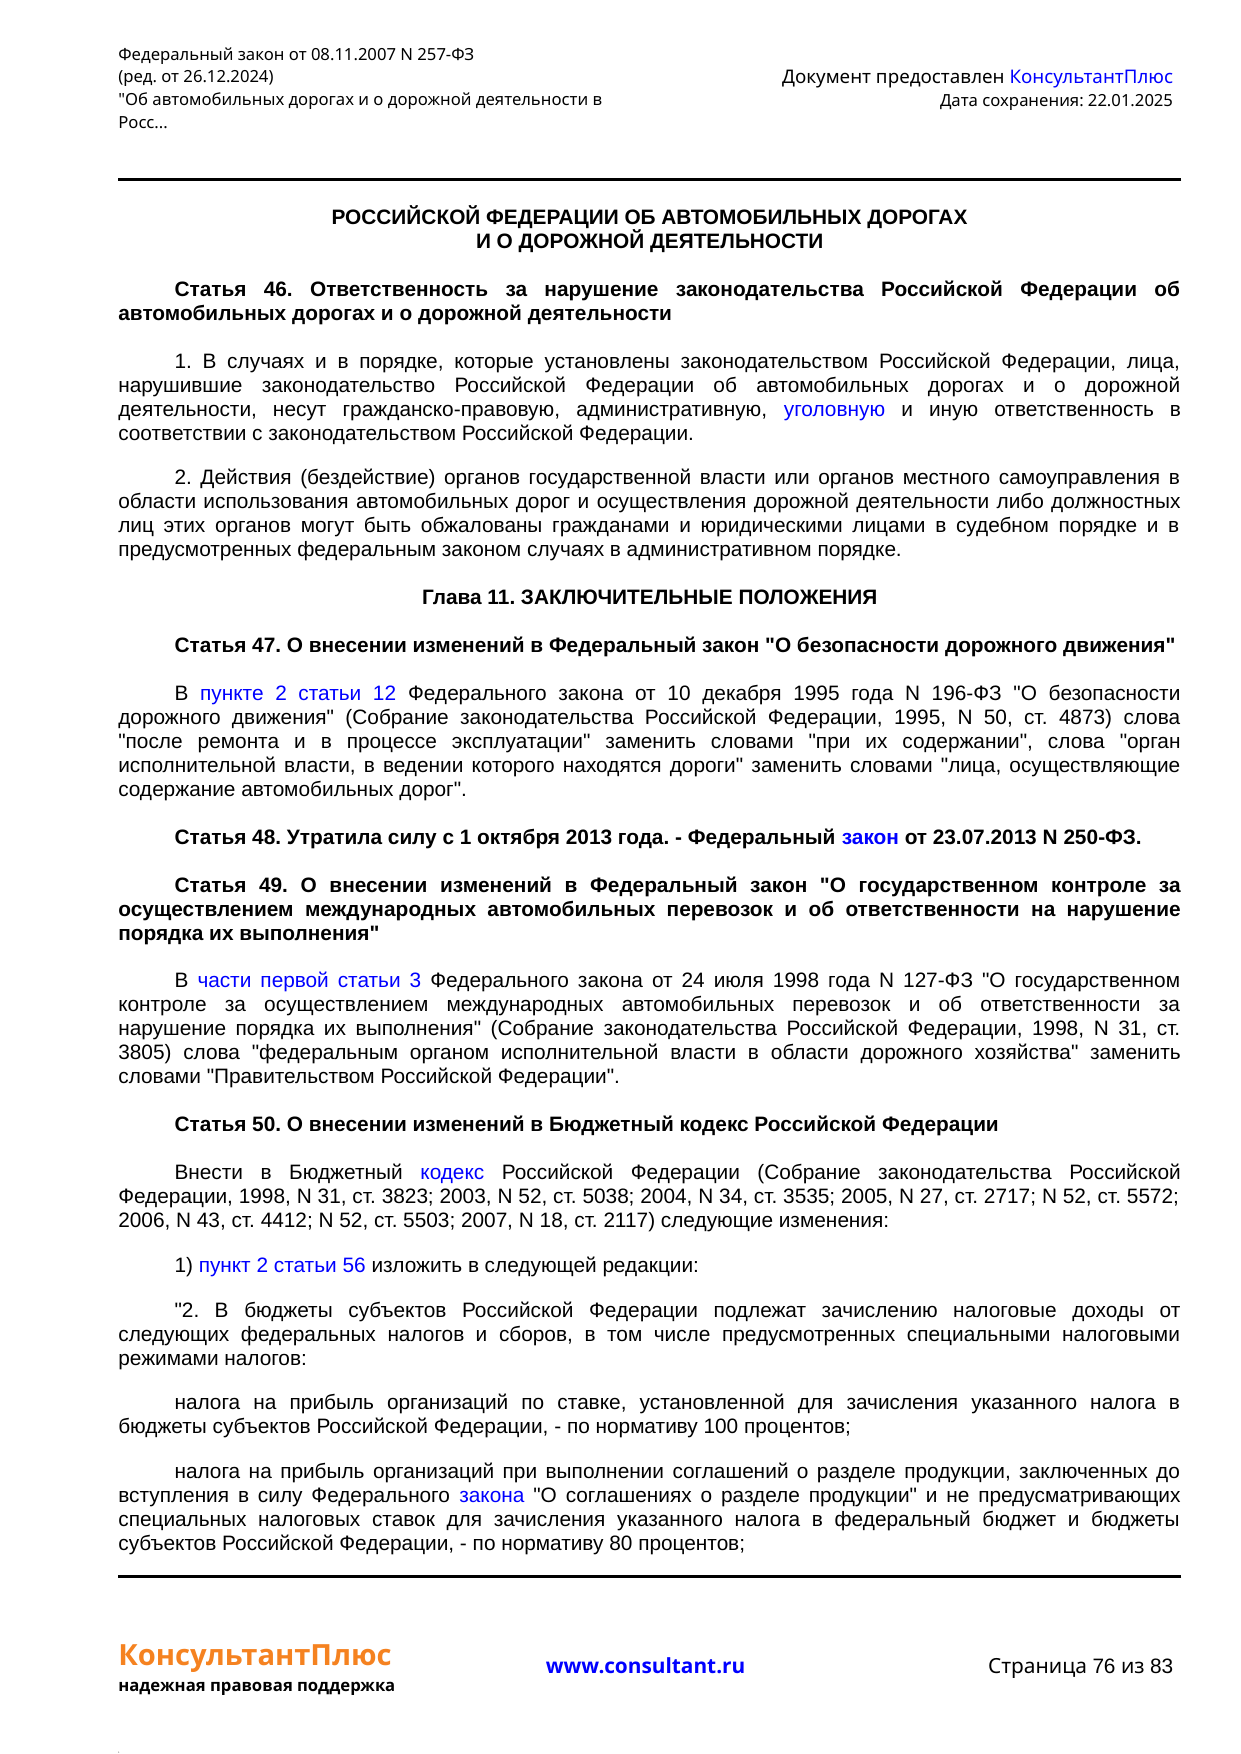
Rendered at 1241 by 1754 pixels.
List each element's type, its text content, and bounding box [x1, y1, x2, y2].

text Внести в Бюджетный кодекс Российской Федерации (Собрание законодательства Российской Федерации, 1998, N 31, ст. 3823; 2003, N 52, ст. 5038; 2004, N 34, ст. 3535; 2005, N 27, ст. 2717; N 52, ст. 5572; 2006, N 43, ст. 4412; N 52, ст. 5503; 2007, N 18, ст. 2117) следующие изменения: [118, 1160, 1181, 1232]
text 1. В случаях и в порядке, которые установлены законодательством Российской Федерации, лица, нарушившие законодательство Российской Федерации об автомобильных дорогах и о дорожной деятельности, несут гражданско-правовую, административную, уголовную и иную ответственность в соответствии с законодательством Российской Федерации. [118, 348, 1181, 444]
title И О ДОРОЖНОЙ ДЕЯТЕЛЬНОСТИ [118, 229, 1181, 253]
title Статья 49. О внесении изменений в Федеральный закон "О государственном контроле за осуществлением международных автомобильных перевозок и об ответственности на нарушение порядка их выполнения" [118, 872, 1181, 944]
title Статья 50. О внесении изменений в Бюджетный кодекс Российской Федерации [118, 1112, 1181, 1136]
title Статья 47. О внесении изменений в Федеральный закон "О безопасности дорожного движения" [118, 633, 1181, 657]
text В части первой статьи 3 Федерального закона от 24 июля 1998 года N 127-ФЗ "О государственном контроле за осуществлением международных автомобильных перевозок и об ответственности за нарушение порядка их выполнения" (Собрание законодательства Российской Федерации, 1998, N 31, ст. 3805) слова "федеральным органом исполнительной власти в области дорожного хозяйства" заменить словами "Правительством Российской Федерации". [118, 968, 1181, 1088]
title РОССИЙСКОЙ ФЕДЕРАЦИИ ОБ АВТОМОБИЛЬНЫХ ДОРОГАХ [118, 205, 1181, 229]
text налога на прибыль организаций по ставке, установленной для зачисления указанного налога в бюджеты субъектов Российской Федерации, - по нормативу 100 процентов; [118, 1390, 1181, 1438]
text "2. В бюджеты субъектов Российской Федерации подлежат зачислению налоговые доходы от следующих федеральных налогов и сборов, в том числе предусмотренных специальными налоговыми режимами налогов: [118, 1297, 1181, 1369]
text В пункте 2 статьи 12 Федерального закона от 10 декабря 1995 года N 196-ФЗ "О безопасности дорожного движения" (Собрание законодательства Российской Федерации, 1995, N 50, ст. 4873) слова "после ремонта и в процессе эксплуатации" заменить словами "при их содержании", слова "орган исполнительной власти, в ведении которого находятся дороги" заменить словами "лица, осуществляющие содержание автомобильных дорог". [118, 681, 1181, 801]
title Статья 48. Утратила силу с 1 октября 2013 года. - Федеральный закон от 23.07.2013 N 250-ФЗ. [118, 824, 1181, 848]
text 2. Действия (бездействие) органов государственной власти или органов местного самоуправления в области использования автомобильных дорог и осуществления дорожной деятельности либо должностных лиц этих органов могут быть обжалованы гражданами и юридическими лицами в судебном порядке и в предусмотренных федеральным законом случаях в административном порядке. [118, 465, 1181, 561]
text 1) пункт 2 статьи 56 изложить в следующей редакции: [118, 1253, 1181, 1277]
title Статья 46. Ответственность за нарушение законодательства Российской Федерации об автомобильных дорогах и о дорожной деятельности [118, 277, 1181, 324]
text налога на прибыль организаций при выполнении соглашений о разделе продукции, заключенных до вступления в силу Федерального закона "О соглашениях о разделе продукции" и не предусматривающих специальных налоговых ставок для зачисления указанного налога в федеральный бюджет и бюджеты субъектов Российской Федерации, - по нормативу 80 процентов; [118, 1459, 1181, 1555]
title Глава 11. ЗАКЛЮЧИТЕЛЬНЫЕ ПОЛОЖЕНИЯ [118, 585, 1181, 609]
